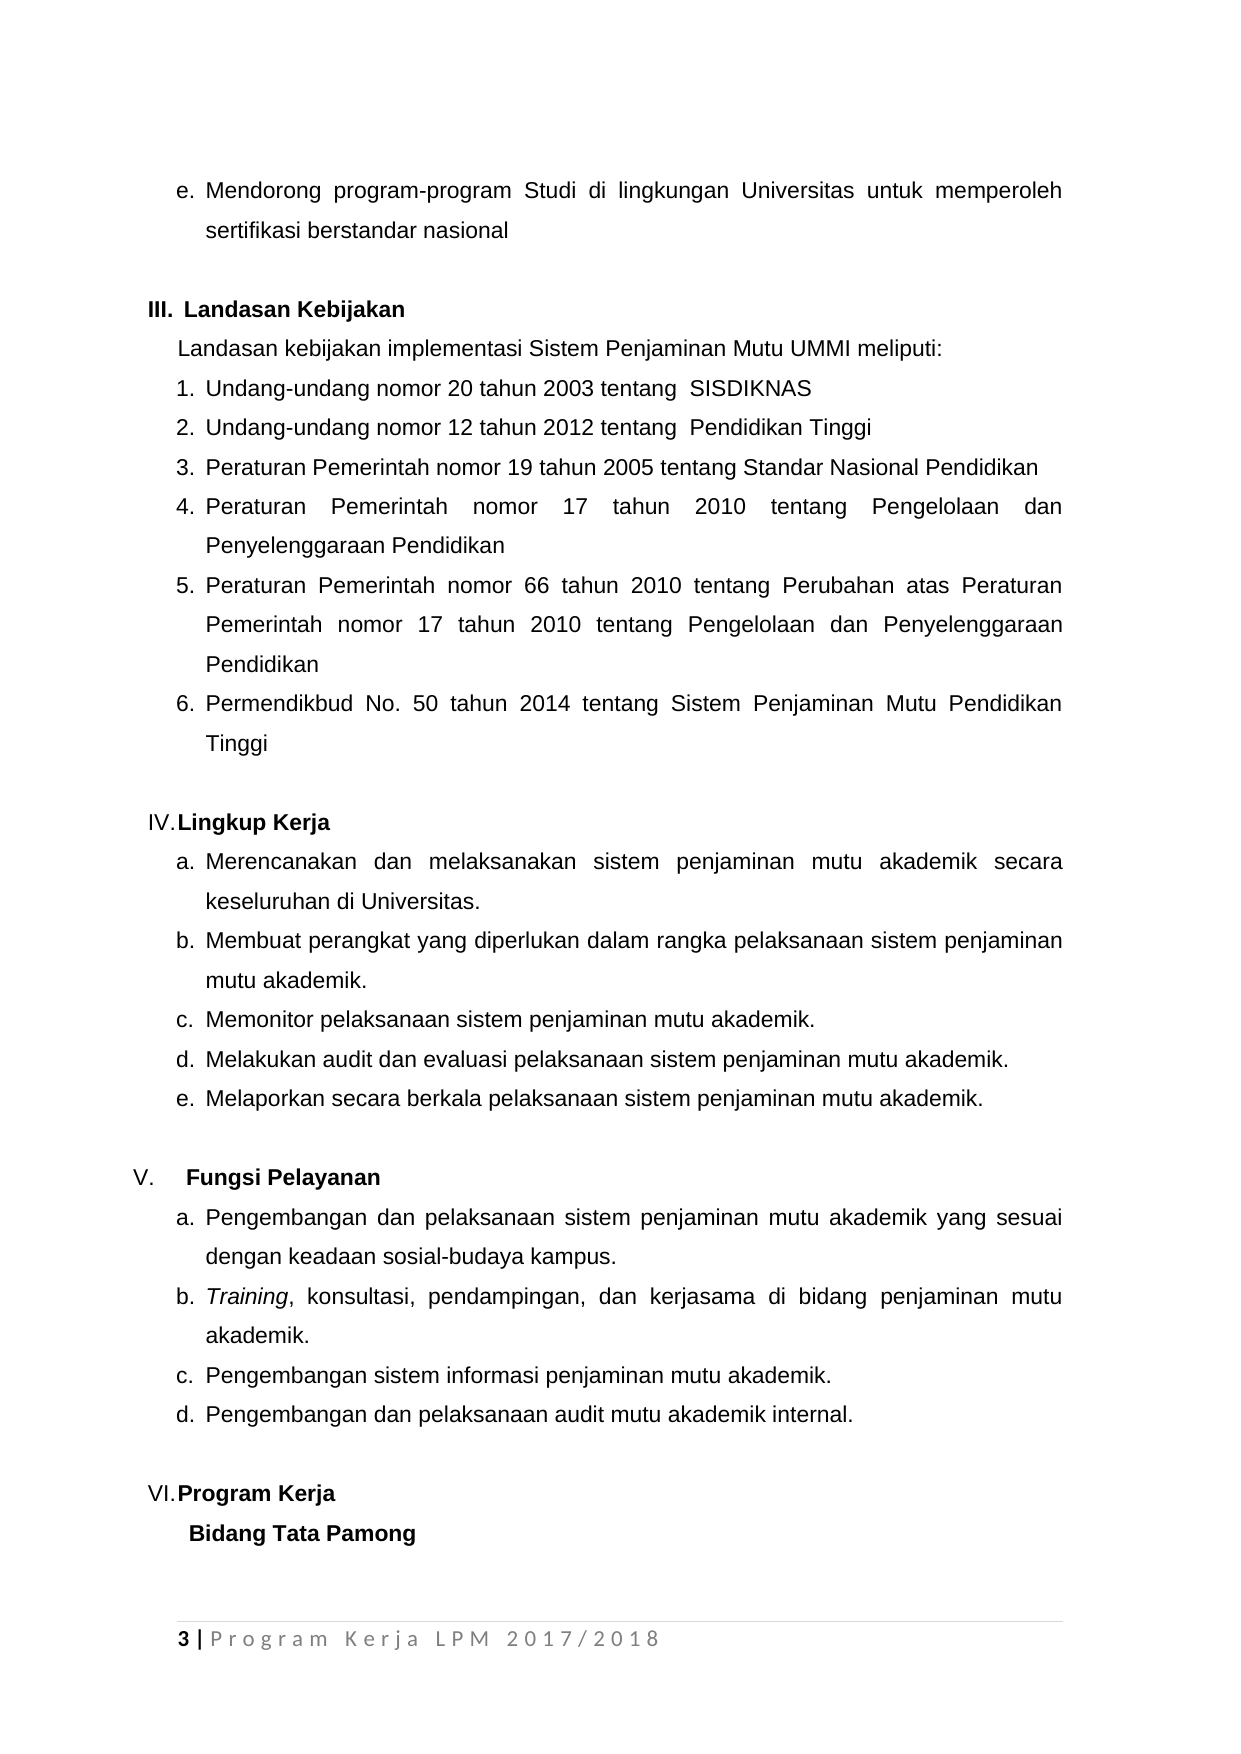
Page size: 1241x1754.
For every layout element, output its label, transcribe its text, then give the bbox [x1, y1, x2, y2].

list Peraturan Pemerintah nomor 66 tahun 2010 tentang Perubahan atas Peraturan Pemerintah nomor 17 tahun 2010 tentang Pengelolaan dan Penyelenggaraan Pendidikan [176, 572, 1063, 677]
list Undang-undang nomor 20 tahun 2003 tentang SISDIKNAS [176, 374, 1063, 401]
list Melaporkan secara berkala pelaksanaan sistem penjaminan mutu akademik. [176, 1085, 1063, 1112]
list Lingkup Kerja [148, 809, 1063, 835]
list Membuat perangkat yang diperlukan dalam rangka pelaksanaan sistem penjaminan mutu akademik. [176, 927, 1063, 993]
list Memonitor pelaksanaan sistem penjaminan mutu akademik. [176, 1006, 1063, 1033]
list Mendorong program-program Studi di lingkungan Universitas untuk memperoleh sertifikasi berstandar nasional [176, 177, 1063, 243]
list Peraturan Pemerintah nomor 17 tahun 2010 tentang Pengelolaan dan Penyelenggaraan Pendidikan [176, 493, 1063, 559]
list Merencanakan dan melaksanakan sistem penjaminan mutu akademik secara keseluruhan di Universitas. [176, 848, 1063, 914]
text Landasan kebijakan implementasi Sistem Penjaminan Mutu UMMI meliputi: [177, 335, 1063, 361]
list Pengembangan dan pelaksanaan audit mutu akademik internal. [176, 1401, 1063, 1427]
table_header Bidang Tata Pamong [177, 1520, 1031, 1559]
list Fungsi Pelayanan [133, 1164, 1063, 1191]
list Melakukan audit dan evaluasi pelaksanaan sistem penjaminan mutu akademik. [176, 1046, 1063, 1072]
list Peraturan Pemerintah nomor 19 tahun 2005 tentang Standar Nasional Pendidikan [176, 453, 1063, 480]
list Pengembangan sistem informasi penjaminan mutu akademik. [176, 1362, 1063, 1388]
list Program Kerja [148, 1480, 1063, 1506]
list Landasan Kebijakan [148, 296, 1063, 322]
list Undang-undang nomor 12 tahun 2012 tentang Pendidikan Tinggi [176, 414, 1063, 440]
list Pengembangan dan pelaksanaan sistem penjaminan mutu akademik yang sesuai dengan keadaan sosial-budaya kampus. [176, 1204, 1063, 1269]
list Permendikbud No. 50 tahun 2014 tentang Sistem Penjaminan Mutu Pendidikan Tinggi [176, 690, 1063, 756]
list Training, konsultasi, pendampingan, dan kerjasama di bidang penjaminan mutu akademik. [176, 1283, 1063, 1348]
